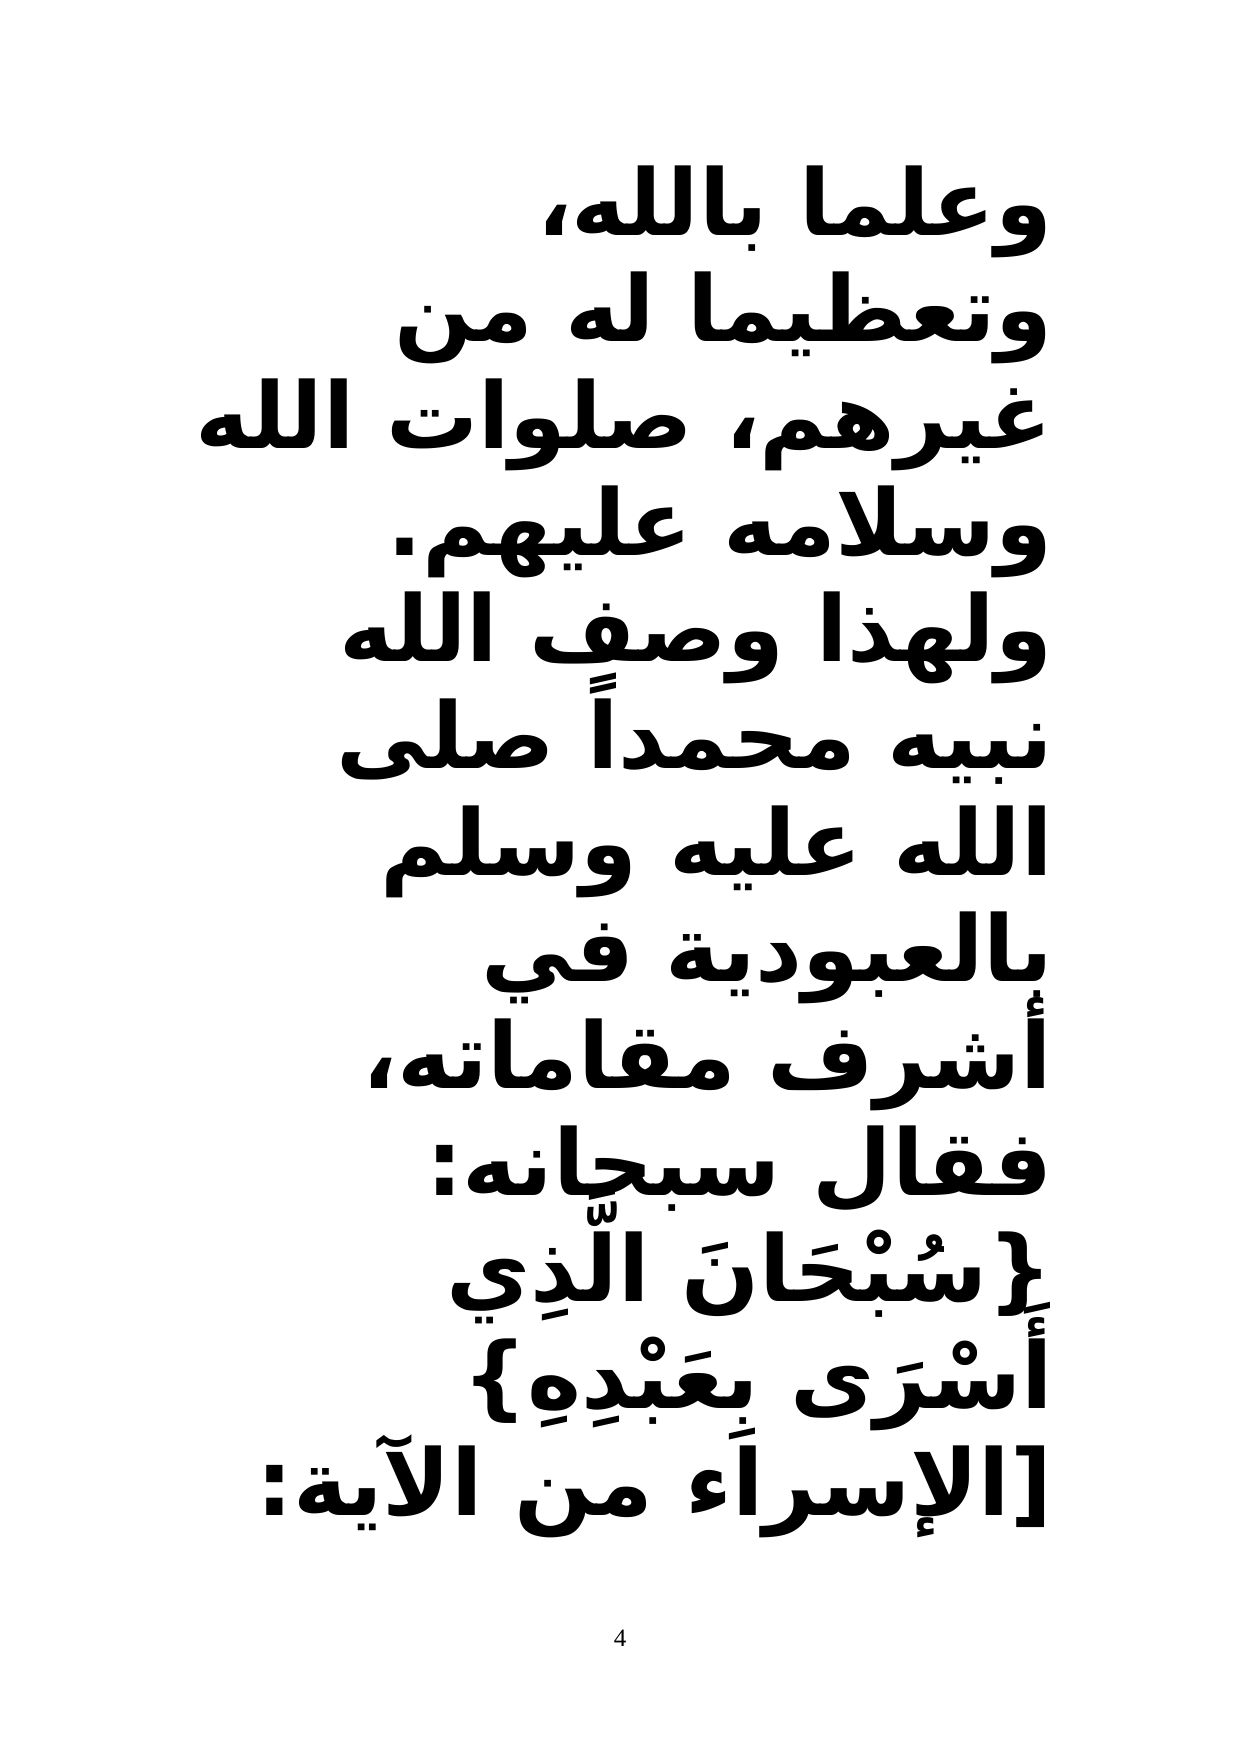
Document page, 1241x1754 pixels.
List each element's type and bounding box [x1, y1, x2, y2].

text [187, 150, 1053, 577]
text [187, 577, 1053, 1537]
